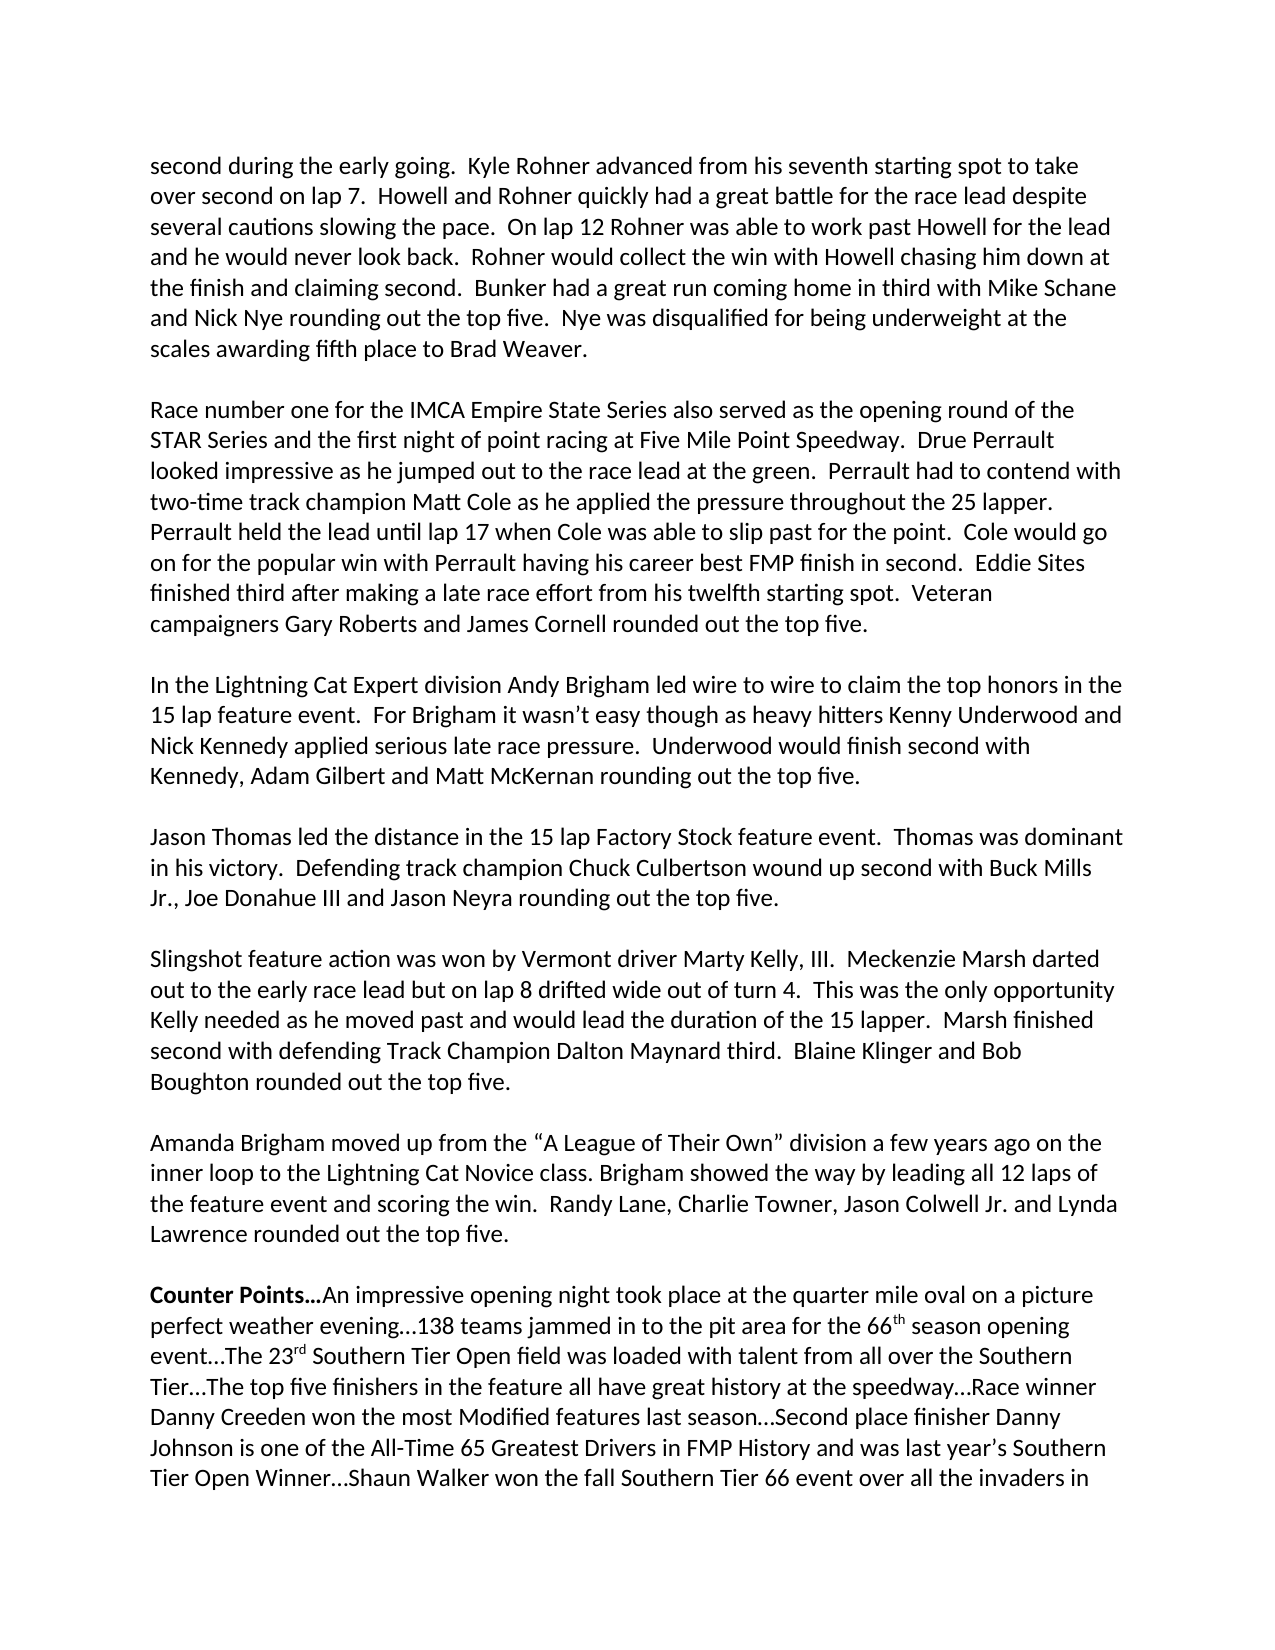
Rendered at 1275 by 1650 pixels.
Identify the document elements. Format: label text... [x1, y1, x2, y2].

text Slingshot feature action was won by Vermont driver Marty Kelly, III. Meckenzie Marsh darted out to the early race lead but on lap 8 drifted wide out of turn 4. This was the only opportunity Kelly needed as he moved past and would lead the duration of the 15 lapper. Marsh finished second with defending Track Champion Dalton Maynard third. Blaine Klinger and Bob Boughton rounded out the top five. [150, 943, 1125, 1096]
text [150, 150, 1125, 364]
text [150, 1279, 1125, 1493]
text Amanda Brigham moved up from the “A League of Their Own” division a few years ago on the inner loop to the Lightning Cat Novice class. Brigham showed the way by leading all 12 laps of the feature event and scoring the win. Randy Lane, Charlie Towner, Jason Colwell Jr. and Lynda Lawrence rounded out the top five. [150, 1127, 1125, 1249]
text In the Lightning Cat Expert division Andy Brigham led wire to wire to claim the top honors in the 15 lap feature event. For Brigham it wasn’t easy though as heavy hitters Kenny Underwood and Nick Kennedy applied serious late race pressure. Underwood would finish second with Kennedy, Adam Gilbert and Matt McKernan rounding out the top five. [150, 669, 1125, 791]
text Jason Thomas led the distance in the 15 lap Factory Stock feature event. Thomas was dominant in his victory. Defending track champion Chuck Culbertson wound up second with Buck Mills Jr., Joe Donahue III and Jason Neyra rounding out the top five. [150, 821, 1125, 913]
text Race number one for the IMCA Empire State Series also served as the opening round of the STAR Series and the first night of point racing at Five Mile Point Speedway. Drue Perrault looked impressive as he jumped out to the race lead at the green. Perrault had to contend with two-time track champion Matt Cole as he applied the pressure throughout the 25 lapper. Perrault held the lead until lap 17 when Cole was able to slip past for the point. Cole would go on for the popular win with Perrault having his career best FMP finish in second. Eddie Sites finished third after making a late race effort from his twelfth starting spot. Veteran campaigners Gary Roberts and James Cornell rounded out the top five. [150, 394, 1125, 638]
